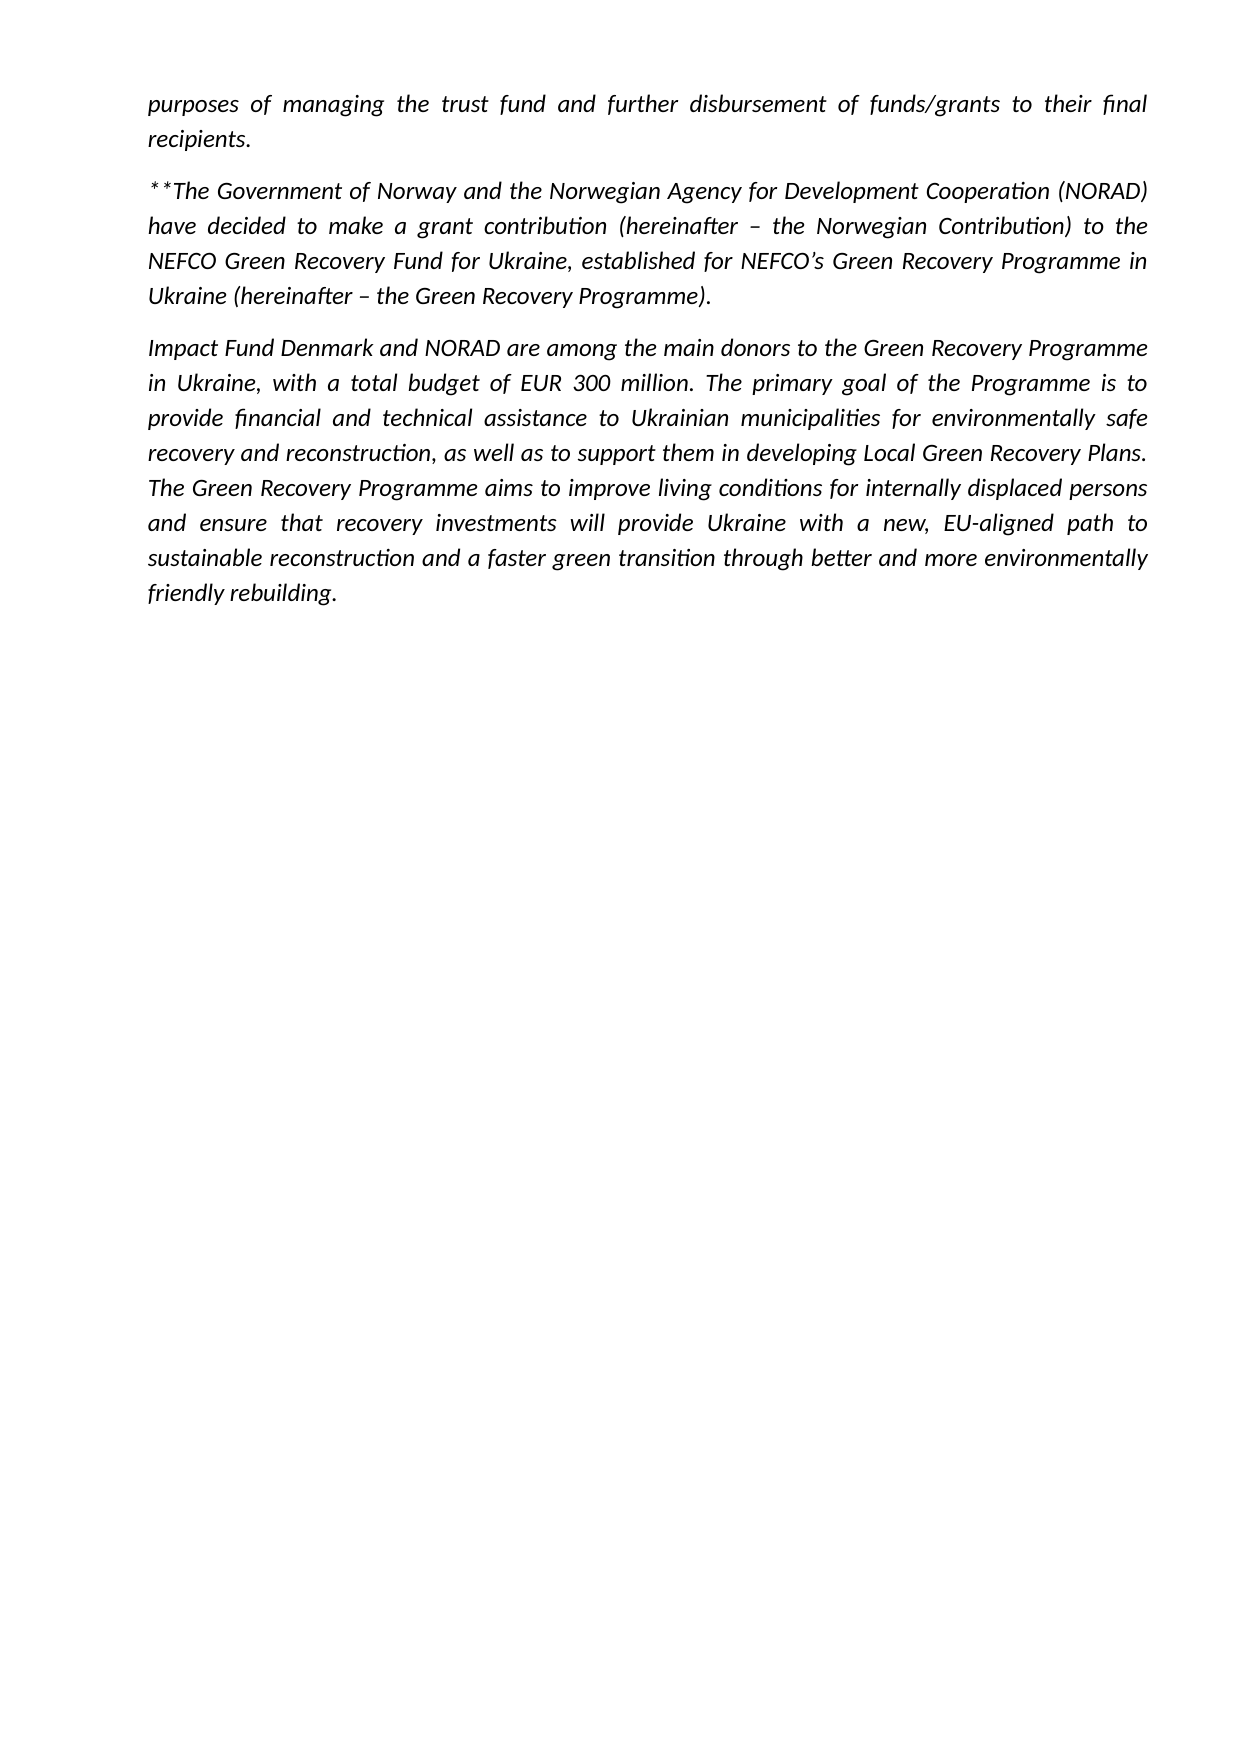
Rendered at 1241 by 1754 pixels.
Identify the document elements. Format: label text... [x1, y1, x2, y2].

text **The Government of Norway and the Norwegian Agency for Development Cooperation (NORAD) have decided to make a grant contribution (hereinafter – the Norwegian Contribution) to the NEFCO Green Recovery Fund for Ukraine, established for NEFCO’s Green Recovery Programme in Ukraine (hereinafter – the Green Recovery Programme). [148, 175, 1152, 311]
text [148, 88, 1152, 154]
text Impact Fund Denmark and NORAD are among the main donors to the Green Recovery Programme in Ukraine, with a total budget of EUR 300 million. The primary goal of the Programme is to provide financial and technical assistance to Ukrainian municipalities for environmentally safe recovery and reconstruction, as well as to support them in developing Local Green Recovery Plans. The Green Recovery Programme aims to improve living conditions for internally displaced persons and ensure that recovery investments will provide Ukraine with a new, EU-aligned path to sustainable reconstruction and a faster green transition through better and more environmentally friendly rebuilding. [148, 332, 1152, 607]
